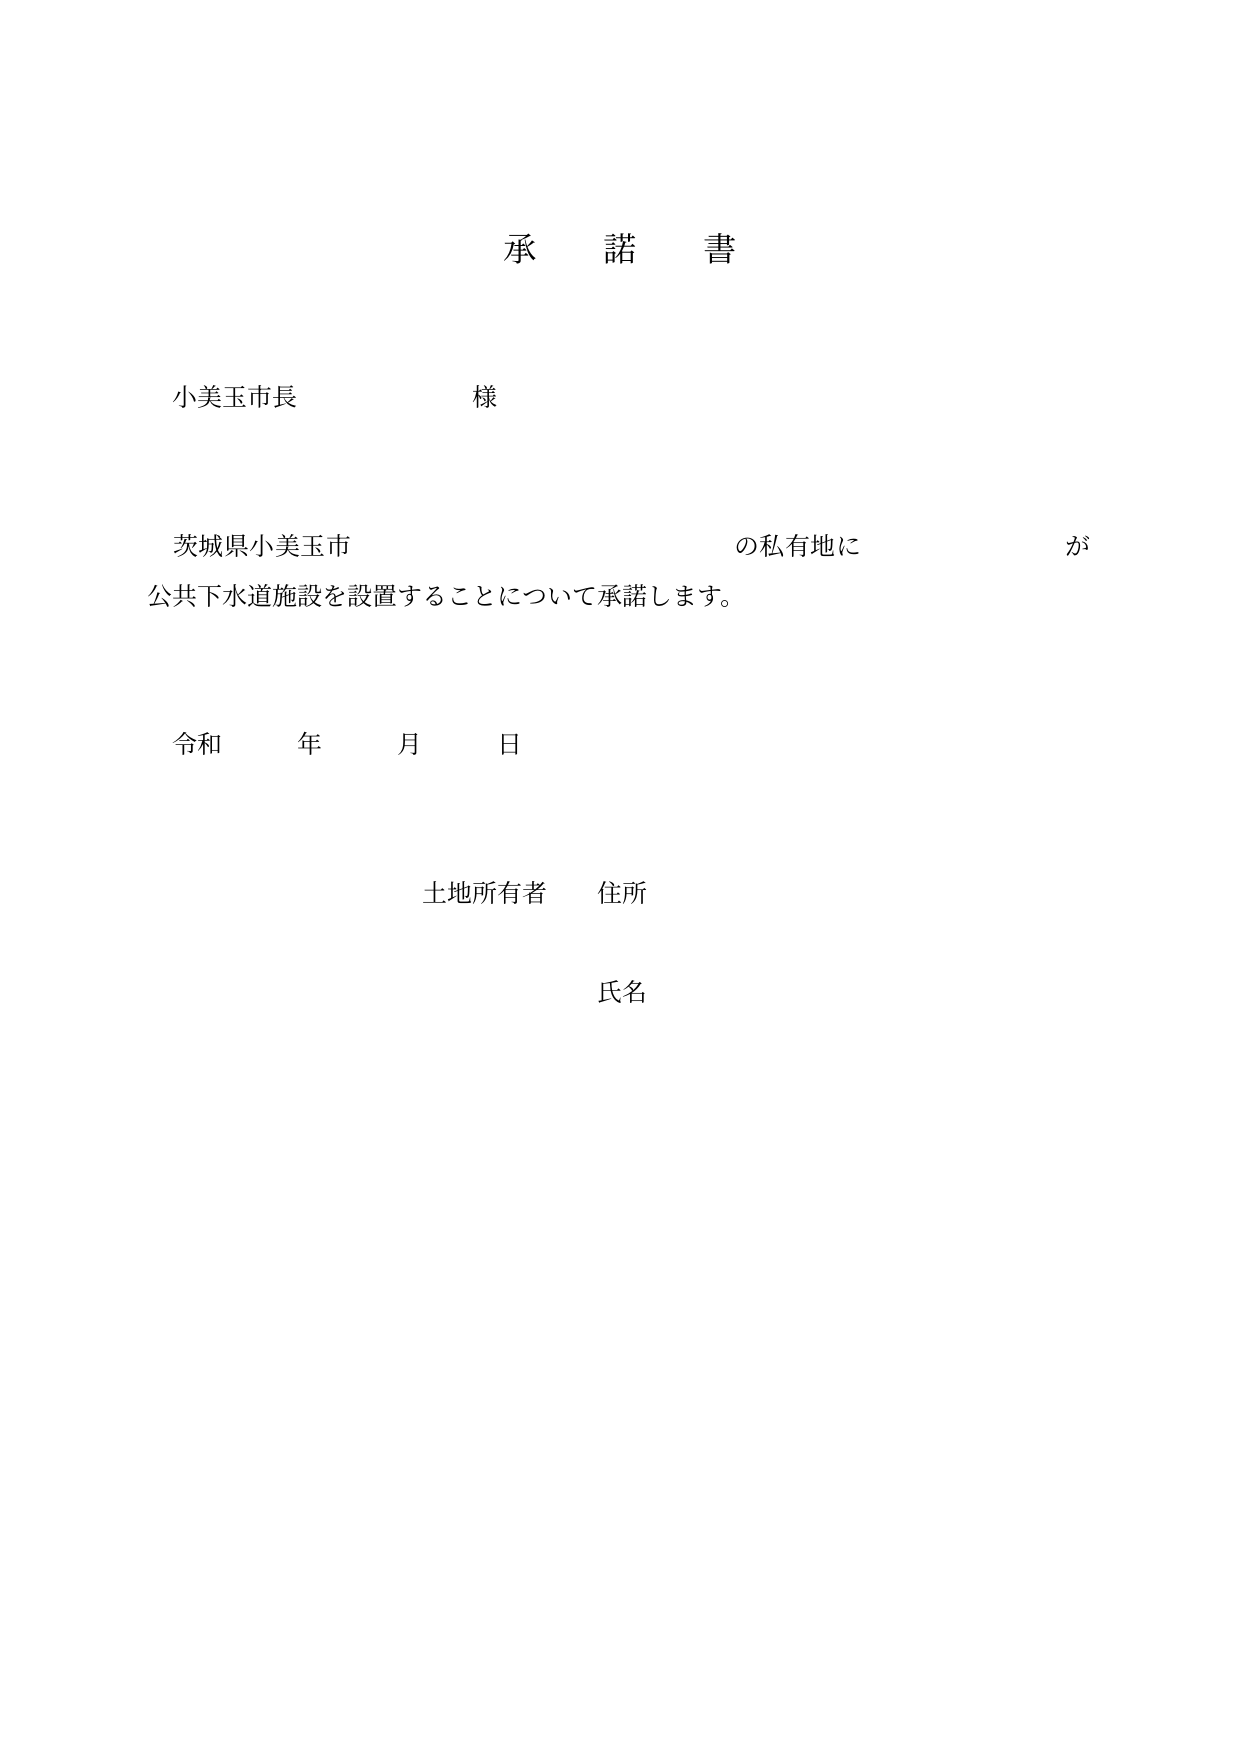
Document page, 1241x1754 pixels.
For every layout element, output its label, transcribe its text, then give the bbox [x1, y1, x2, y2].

text 令和 年 月 日 [148, 718, 1092, 768]
text 承 諾 書 [148, 222, 1092, 272]
text 土地所有者 住所 [148, 867, 1092, 917]
text 氏名 [148, 966, 1092, 1016]
text 小美玉市長 様 [148, 371, 1092, 421]
text 茨城県小美玉市 の私有地に が公共下水道施設を設置することについて承諾します。 [148, 520, 1092, 619]
